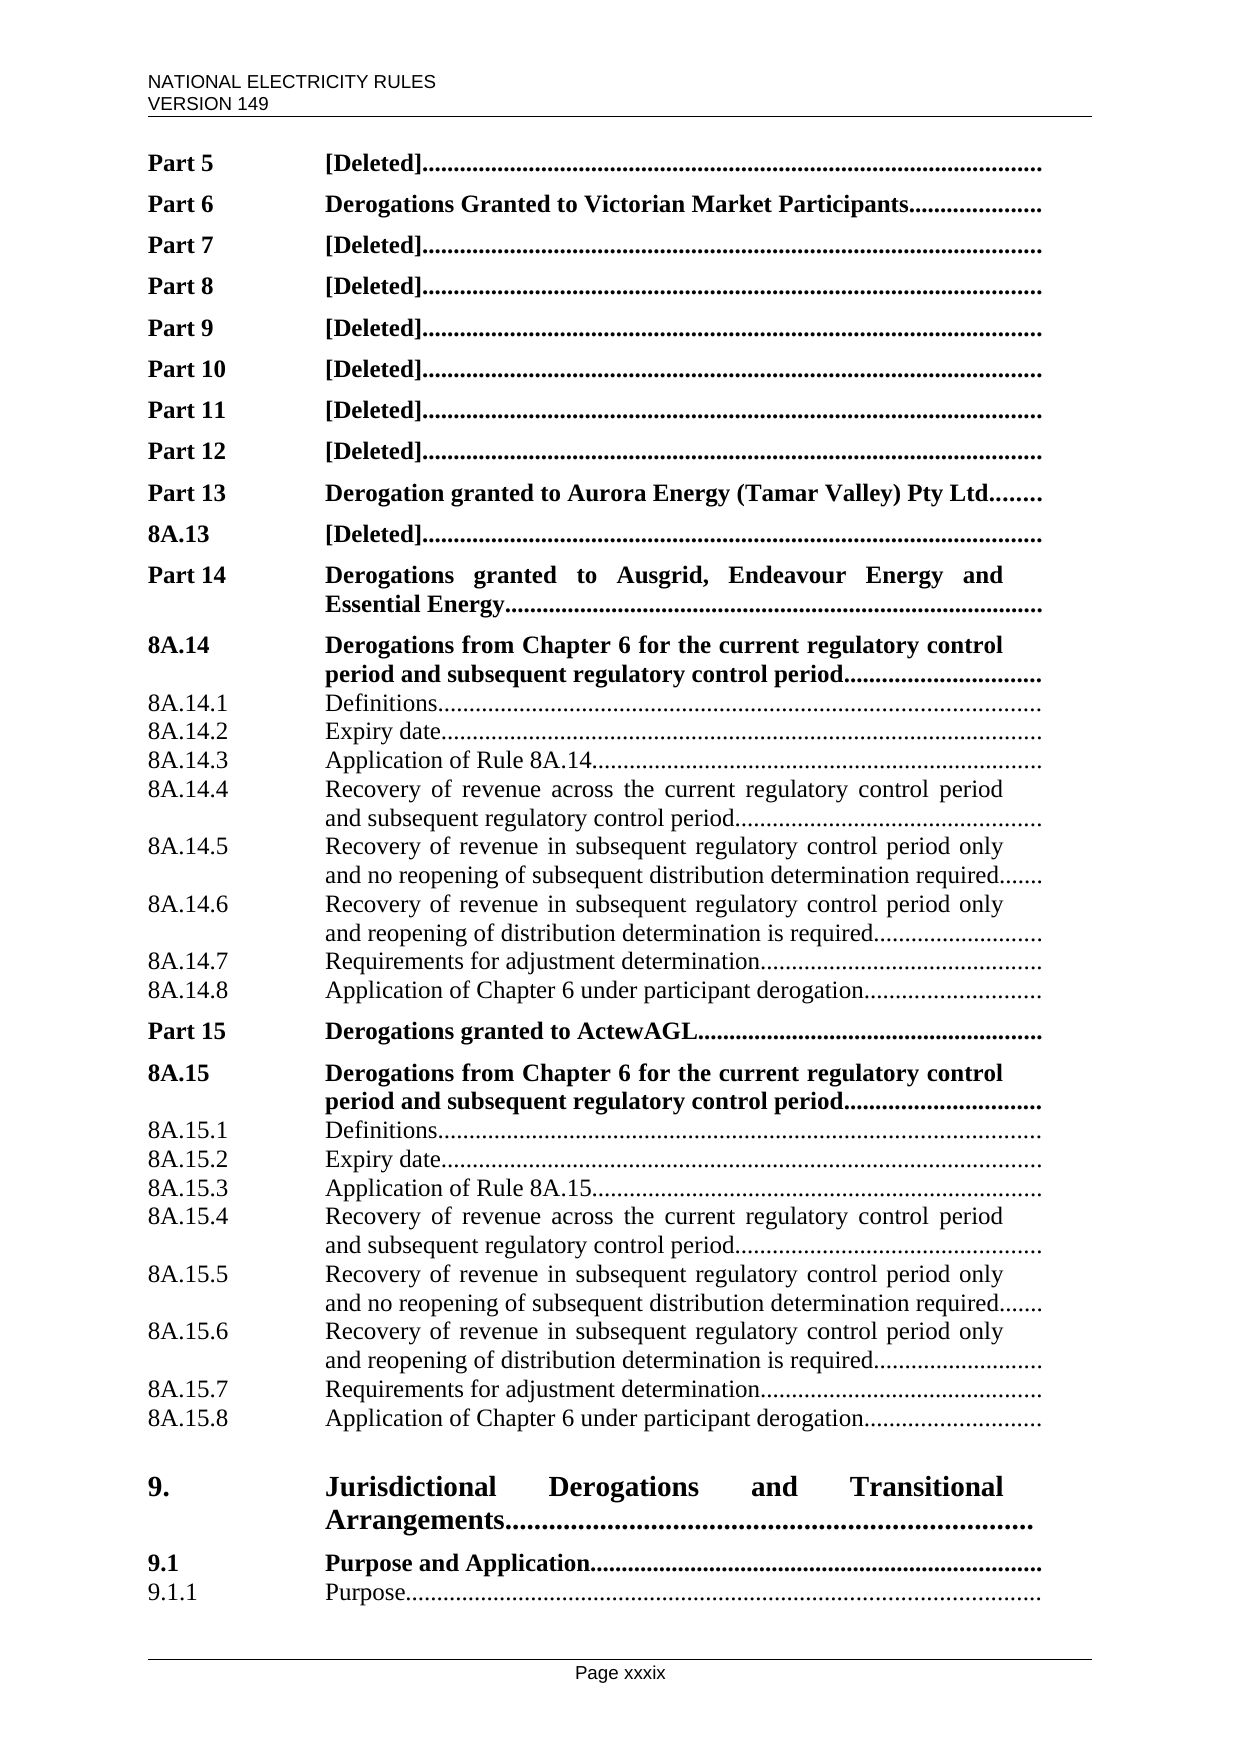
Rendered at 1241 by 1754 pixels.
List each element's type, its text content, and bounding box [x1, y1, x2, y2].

text 8A.14.6 Recovery of revenue in subsequent regulatory control period only and reopening of distribution determination is required 1169 [148, 889, 1004, 946]
text Part 8 [Deleted] 1162 [148, 271, 1004, 300]
text 8A.15.7 Requirements for adjustment determination 1181 [148, 1374, 1004, 1403]
text 8A.15.1 Definitions 1172 [148, 1115, 1004, 1144]
text Part 10 [Deleted] 1162 [148, 354, 1004, 383]
text 8A.14.3 Application of Rule 8A.14 1166 [148, 745, 1004, 774]
text Part 13 Derogation granted to Aurora Energy (Tamar Valley) Pty Ltd 1162 [148, 478, 1004, 506]
text 8A.15.8 Application of Chapter 6 under participant derogation 1181 [148, 1403, 1004, 1431]
text 8A.15.4 Recovery of revenue across the current regulatory control period and subsequent regulatory control period 1176 [148, 1201, 1004, 1259]
text Part 15 Derogations granted to ActewAGL 1172 [148, 1016, 1004, 1045]
text 8A.14.2 Expiry date 1166 [148, 716, 1004, 745]
text 8A.14.7 Requirements for adjustment determination 1170 [148, 946, 1004, 975]
text 8A.15.5 Recovery of revenue in subsequent regulatory control period only and no reopening of subsequent distribution determination required 1178 [148, 1259, 1004, 1316]
text 8A.14.8 Application of Chapter 6 under participant derogation 1171 [148, 975, 1004, 1004]
text Part 12 [Deleted] 1162 [148, 436, 1004, 465]
text 9. Jurisdictional Derogations and Transitional Arrangements 1187 [148, 1469, 1004, 1536]
text 9.1 Purpose and Application 1187 [148, 1548, 1004, 1577]
text 8A.14.1 Definitions 1162 [148, 688, 1004, 716]
text Part 5 [Deleted] 1161 [148, 148, 1004, 176]
text 8A.15.2 Expiry date 1176 [148, 1144, 1004, 1173]
text 9.1.1 Purpose 1187 [148, 1577, 1004, 1606]
text Part 9 [Deleted] 1162 [148, 313, 1004, 341]
text Part 6 Derogations Granted to Victorian Market Participants 1161 [148, 189, 1004, 218]
text 8A.14.5 Recovery of revenue in subsequent regulatory control period only and no reopening of subsequent distribution determination required 1168 [148, 831, 1004, 889]
text Part 7 [Deleted] 1162 [148, 230, 1004, 259]
text 8A.14 Derogations from Chapter 6 for the current regulatory control period and subsequent regulatory control period 1162 [148, 630, 1004, 688]
text 8A.14.4 Recovery of revenue across the current regulatory control period and subsequent regulatory control period 1167 [148, 774, 1004, 831]
text 8A.15 Derogations from Chapter 6 for the current regulatory control period and subsequent regulatory control period 1172 [148, 1058, 1004, 1115]
text 8A.15.6 Recovery of revenue in subsequent regulatory control period only and reopening of distribution determination is required 1179 [148, 1316, 1004, 1374]
text 8A.13 [Deleted] 1162 [148, 519, 1004, 548]
text Part 14 Derogations granted to Ausgrid, Endeavour Energy and Essential Energy 1162 [148, 560, 1004, 618]
text 8A.15.3 Application of Rule 8A.15 1176 [148, 1173, 1004, 1201]
text Part 11 [Deleted] 1162 [148, 395, 1004, 424]
